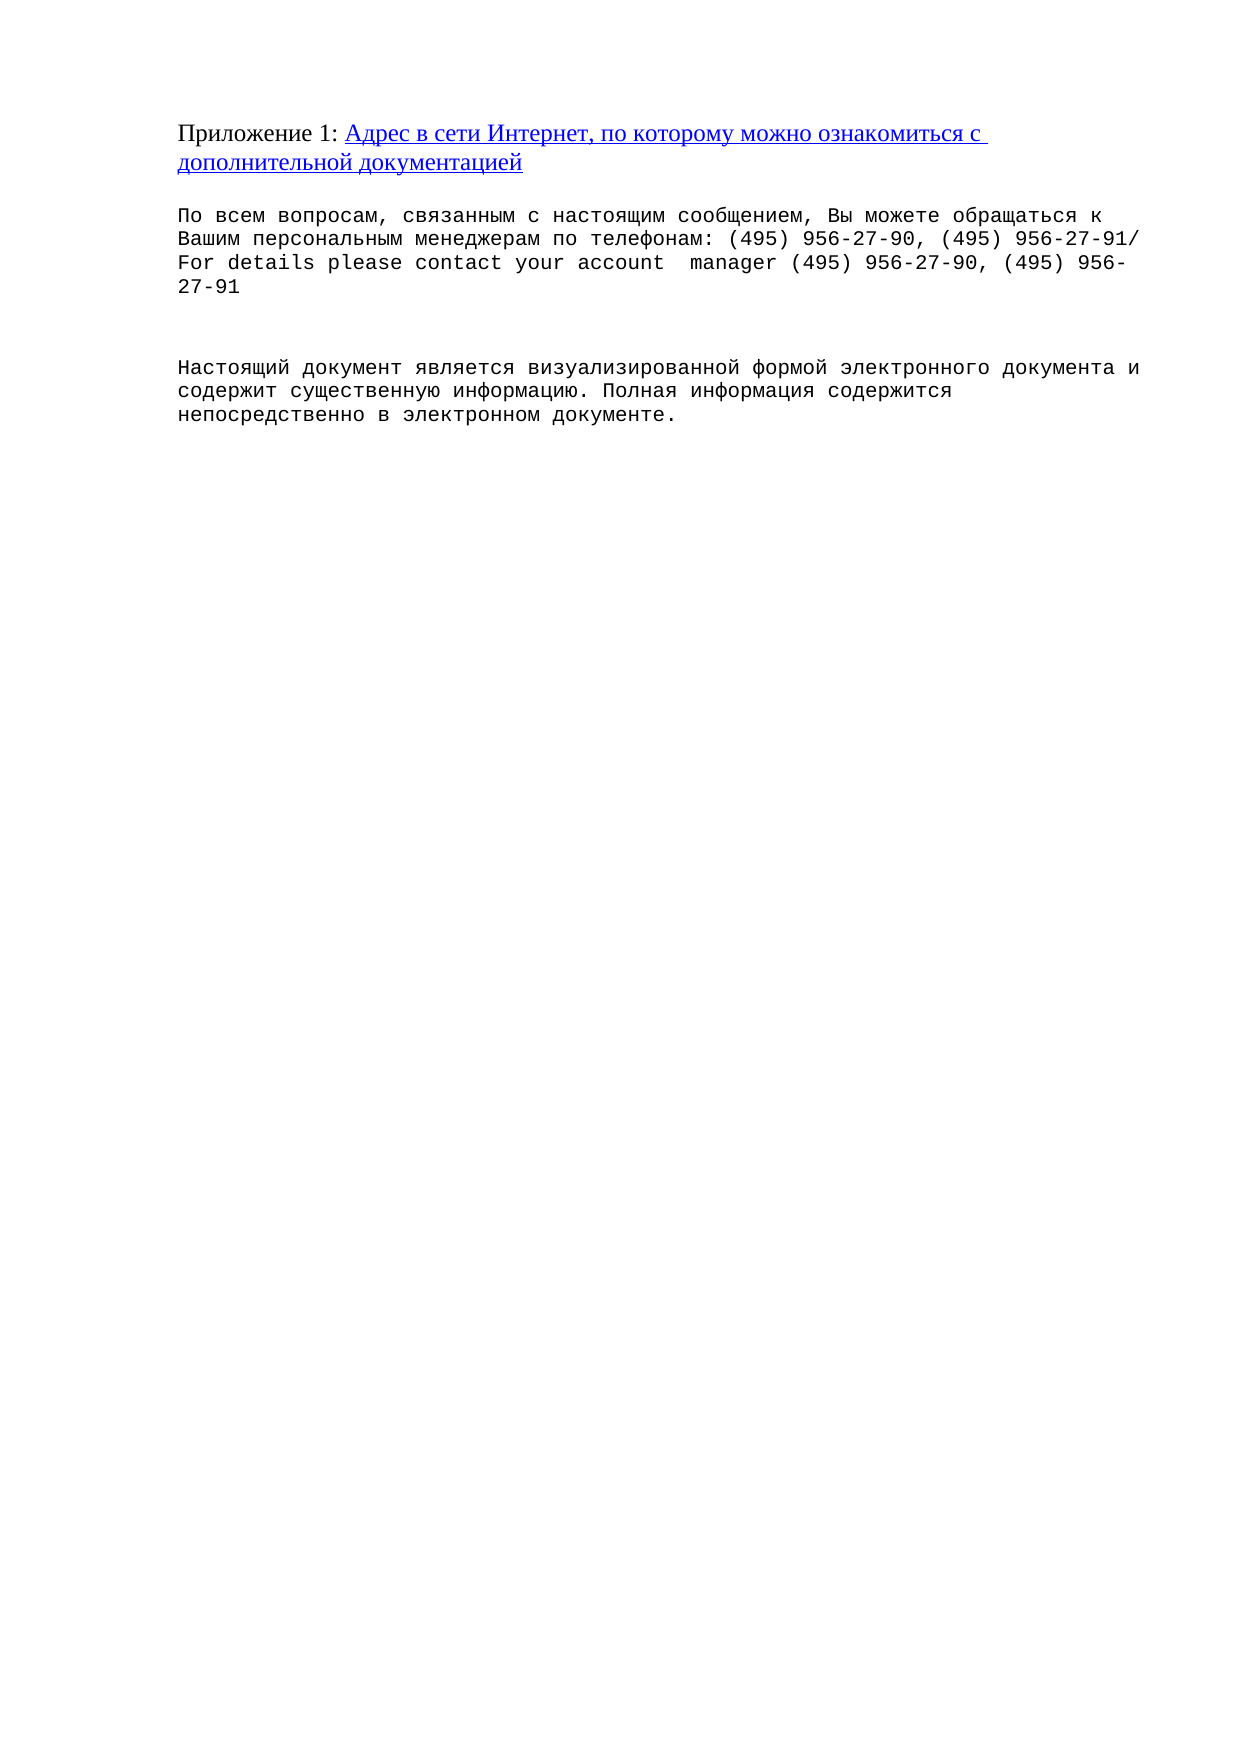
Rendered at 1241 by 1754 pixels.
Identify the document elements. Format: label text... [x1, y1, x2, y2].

text Приложение 1: Адрес в сети Интернет, по которому можно ознакомиться с дополнительной документацией [177, 118, 1152, 176]
text Настоящий документ является визуализированной формой электронного документа и содержит существенную информацию. Полная информация содержится непосредственно в электронном документе. [177, 357, 1152, 428]
text По всем вопросам, связанным с настоящим сообщением, Вы можете обращаться к Вашим персональным менеджерам по телефонам: (495) 956-27-90, (495) 956-27-91/ For details please contact your account manager (495) 956-27-90, (495) 956-27-91 [177, 205, 1152, 299]
